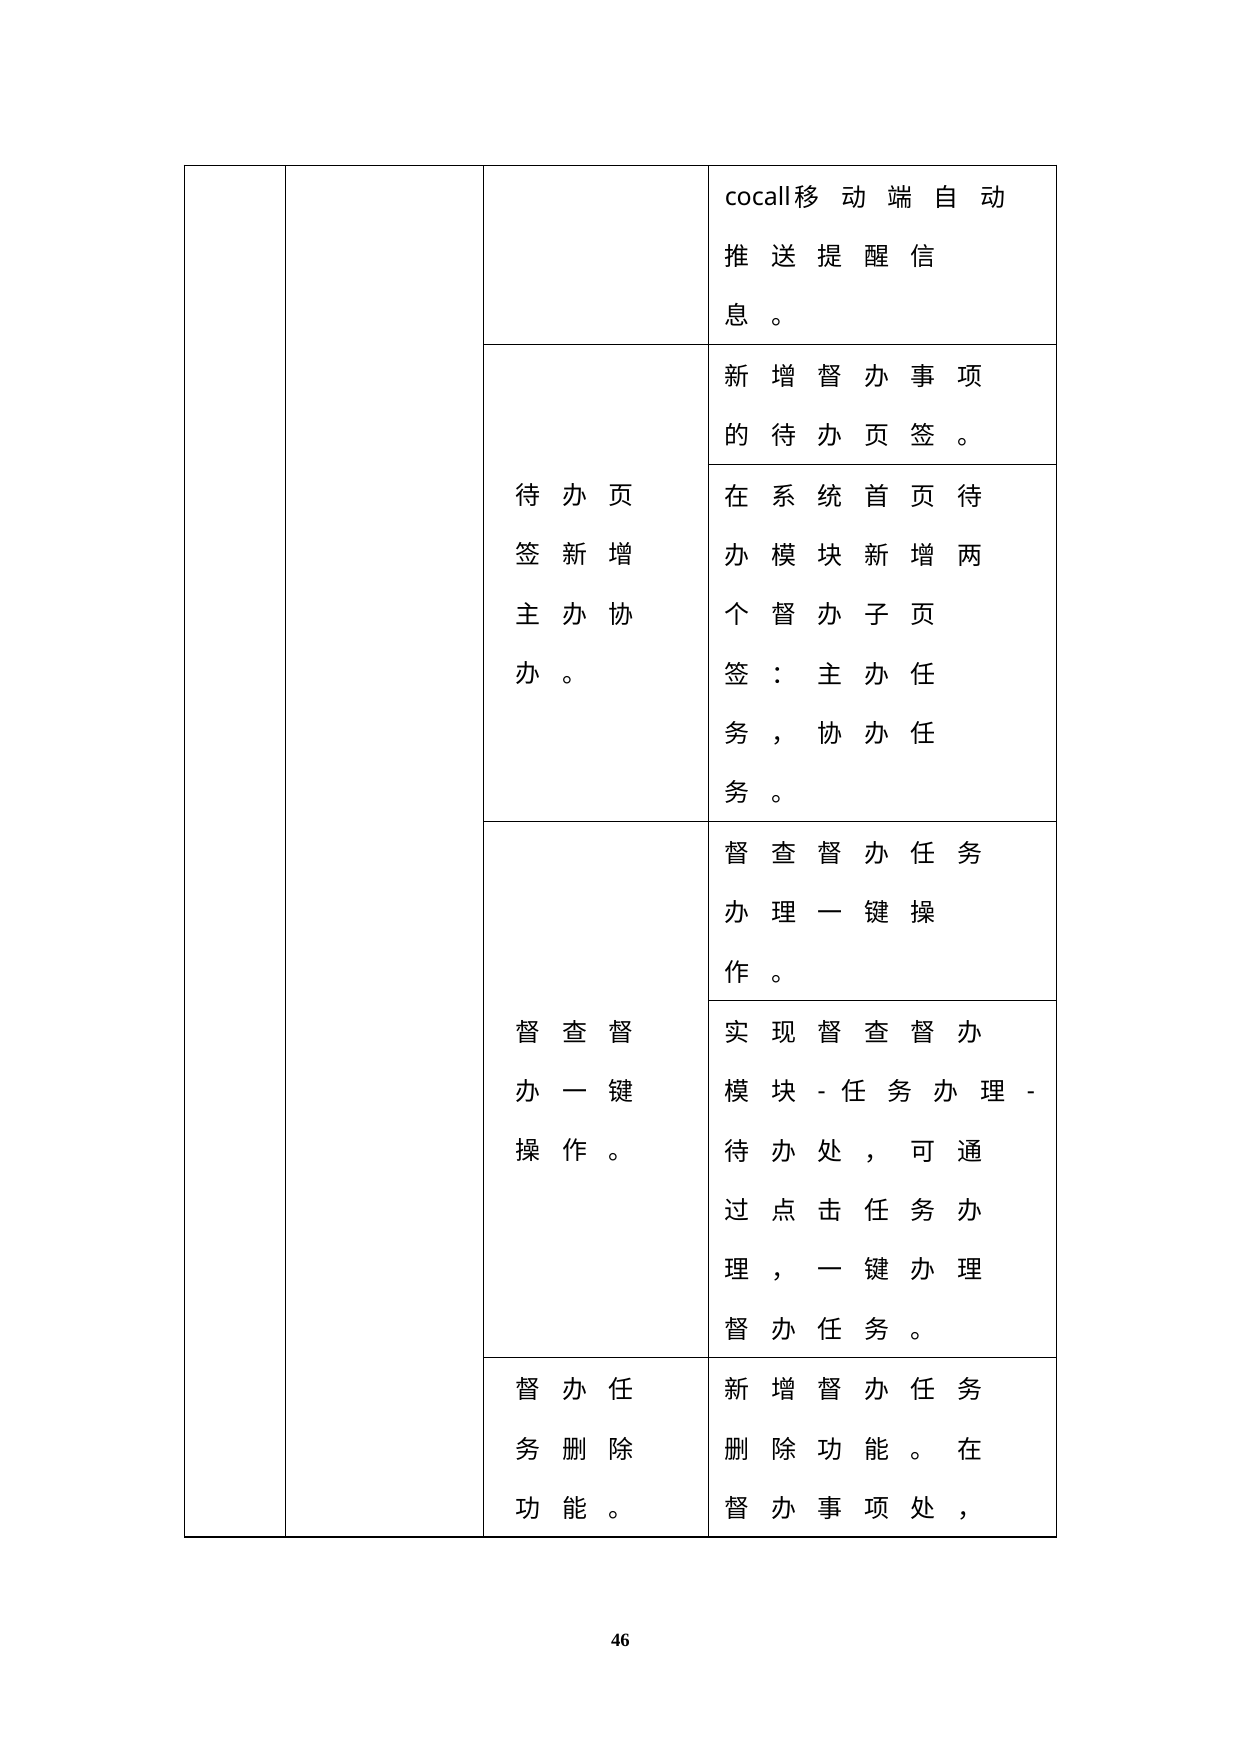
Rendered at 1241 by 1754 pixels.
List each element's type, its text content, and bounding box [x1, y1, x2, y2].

table_cell 待办页签新增主办协办。 [484, 345, 708, 821]
table_cell 新增督办事项的待办页签。 [709, 345, 1056, 463]
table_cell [709, 166, 1056, 344]
table_cell 督查督办一键操作。 [484, 822, 708, 1357]
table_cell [709, 1358, 1056, 1536]
table_cell 督查督办任务办理一键操作。 [709, 822, 1056, 1000]
table_cell 实现督查督办模块-任务办理-待办处，可通过点击任务办理，一键办理督办任务。 [709, 1001, 1056, 1357]
table_cell 督办任务删除功能。 [484, 1358, 708, 1536]
table_cell 在系统首页待办模块新增两个督办子页签：主办任务，协办任务。 [709, 465, 1056, 821]
